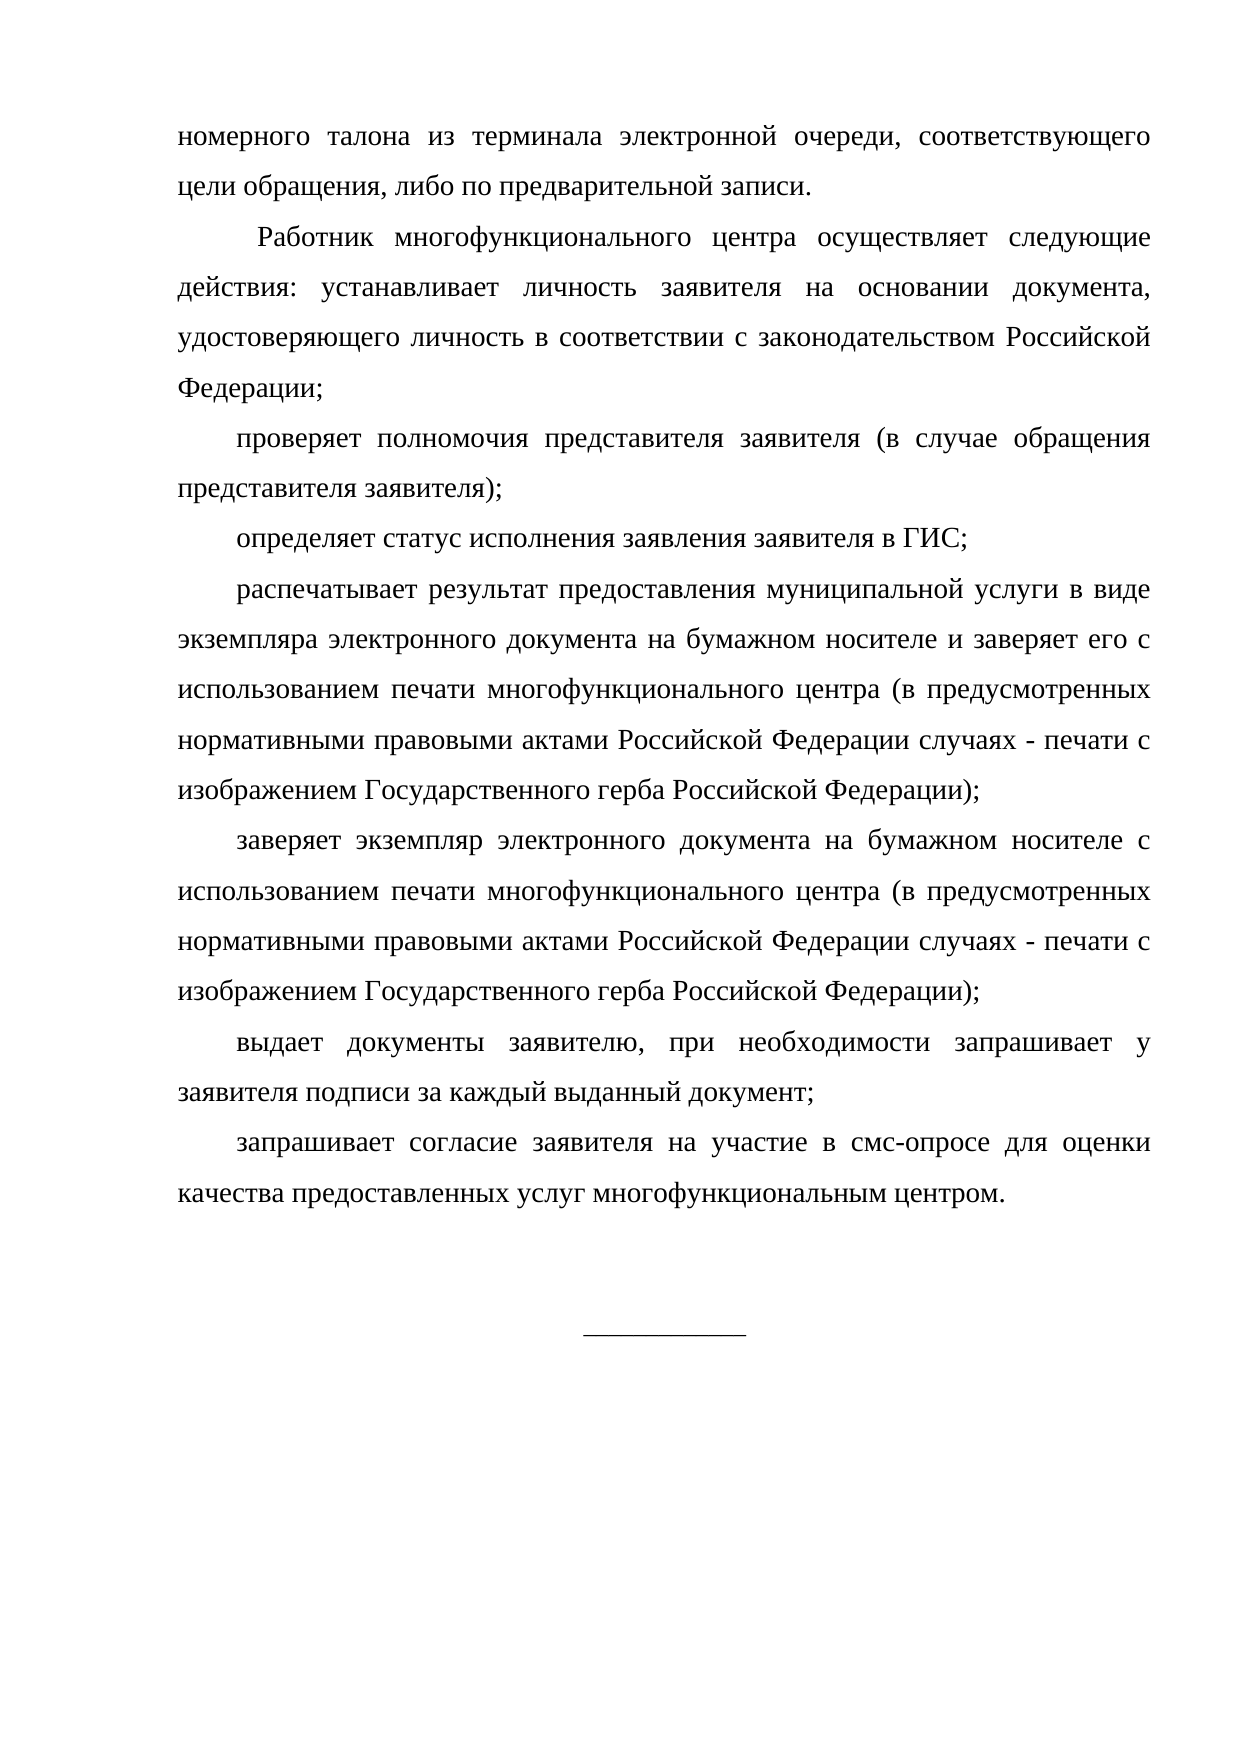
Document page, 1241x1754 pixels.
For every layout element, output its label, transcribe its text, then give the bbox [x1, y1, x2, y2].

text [177, 118, 1152, 202]
text _____________ [177, 1311, 1152, 1339]
text выдает документы заявителю, при необходимости запрашивает у заявителя подписи за каждый выданный документ; [177, 1024, 1152, 1108]
text Работник многофункционального центра осуществляет следующие действия: устанавливает личность заявителя на основании документа, удостоверяющего личность в соответствии с законодательством Российской Федерации; [177, 219, 1152, 403]
text проверяет полномочия представителя заявителя (в случае обращения представителя заявителя); [177, 420, 1152, 504]
text запрашивает согласие заявителя на участие в смс-опросе для оценки качества предоставленных услуг многофункциональным центром. [177, 1124, 1152, 1208]
text заверяет экземпляр электронного документа на бумажном носителе с использованием печати многофункционального центра (в предусмотренных нормативными правовыми актами Российской Федерации случаях - печати с изображением Государственного герба Российской Федерации); [177, 822, 1152, 1007]
text распечатывает результат предоставления муниципальной услуги в виде экземпляра электронного документа на бумажном носителе и заверяет его с использованием печати многофункционального центра (в предусмотренных нормативными правовыми актами Российской Федерации случаях - печати с изображением Государственного герба Российской Федерации); [177, 571, 1152, 806]
text определяет статус исполнения заявления заявителя в ГИС; [177, 521, 1152, 554]
